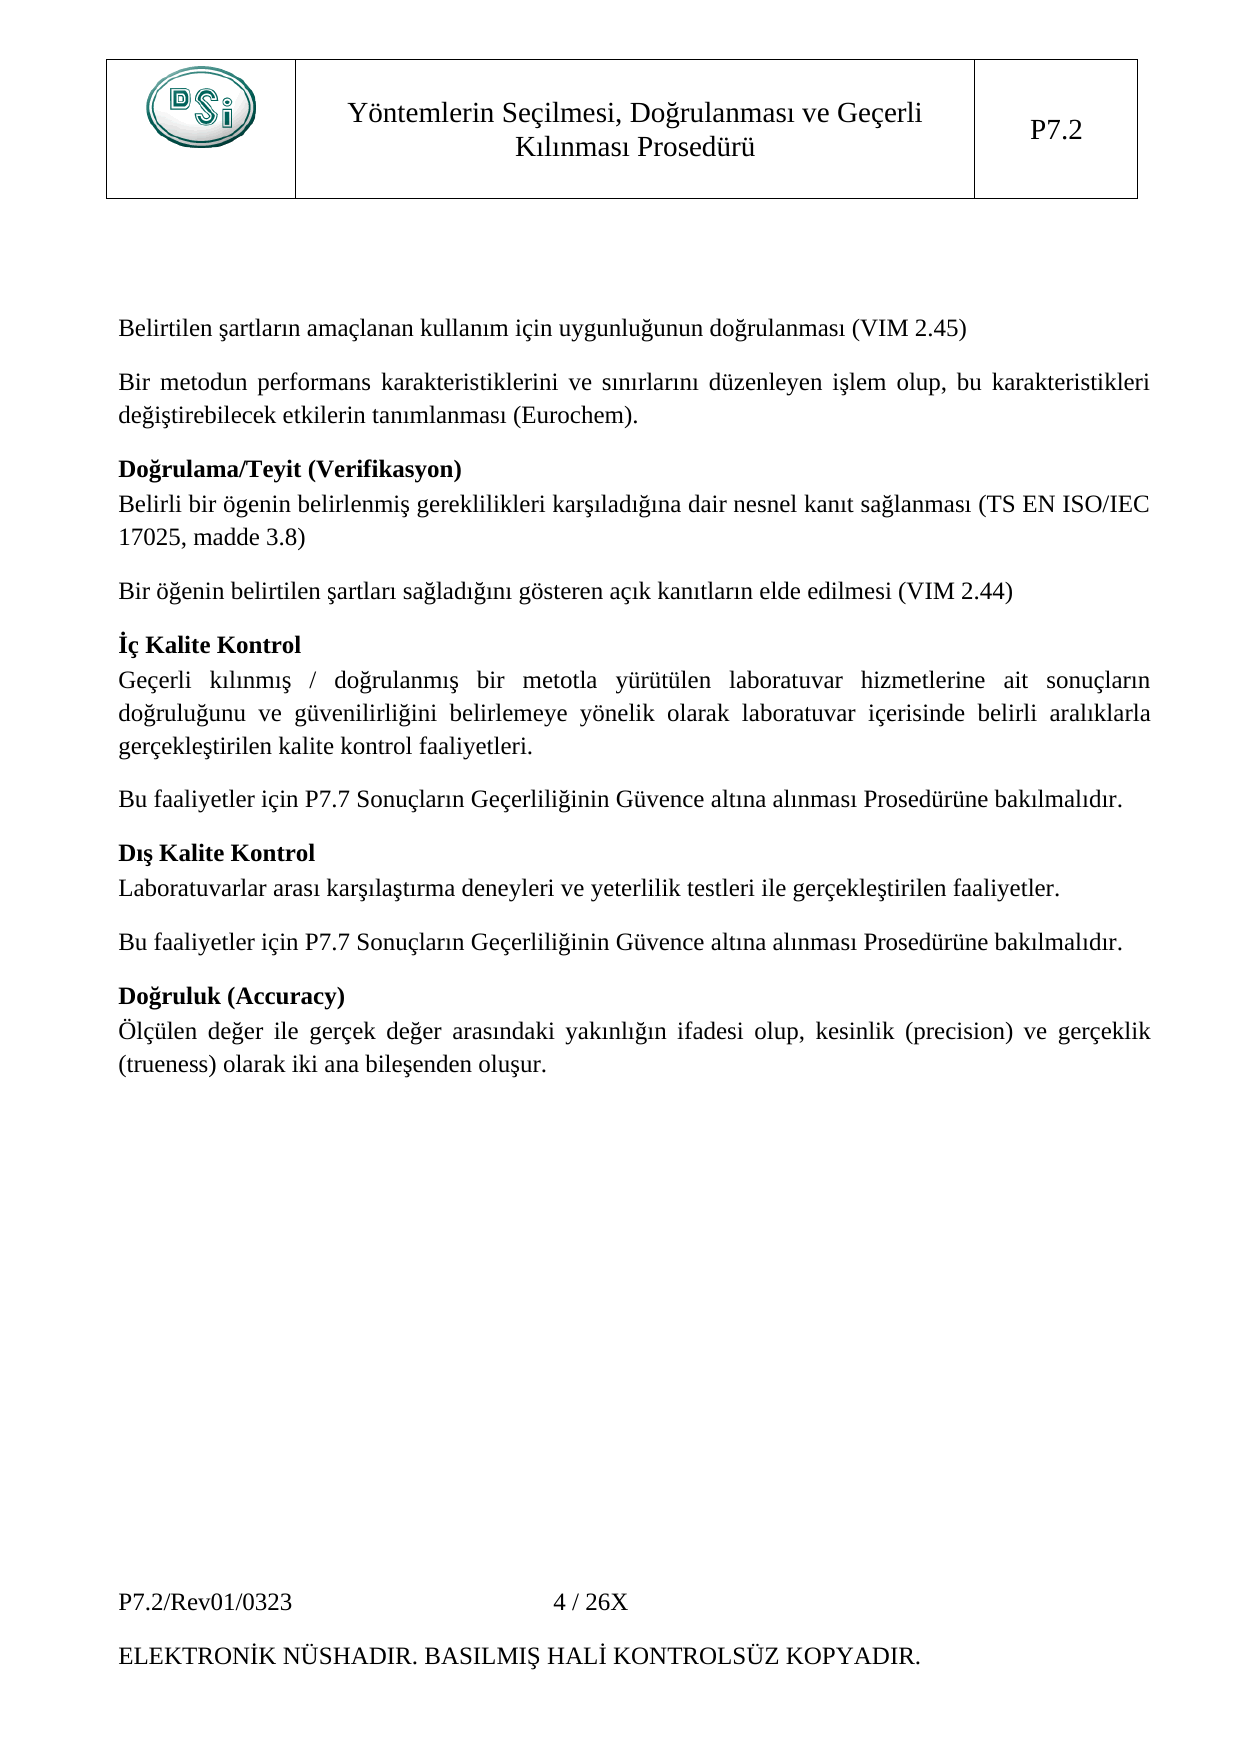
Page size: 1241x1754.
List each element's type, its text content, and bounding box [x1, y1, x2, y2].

text Geçerli kılınmış / doğrulanmış bir metotla yürütülen laboratuvar hizmetlerine ait sonuçların doğruluğunu ve güvenilirliğini belirlemeye yönelik olarak laboratuvar içerisinde belirli aralıklarla gerçekleştirilen kalite kontrol faaliyetleri. [118, 665, 1152, 759]
text Bir metodun performans karakteristiklerini ve sınırlarını düzenleyen işlem olup, bu karakteristikleri değiştirebilecek etkilerin tanımlanması (Eurochem). [118, 367, 1152, 429]
picture [146, 66, 256, 148]
text Ölçülen değer ile gerçek değer arasındaki yakınlığın ifadesi olup, kesinlik (precision) ve gerçeklik (trueness) olarak iki ana bileşenden oluşur. [118, 1016, 1152, 1078]
text Bu faaliyetler için P7.7 Sonuçların Geçerliliğinin Güvence altına alınması Prosedürüne bakılmalıdır. [118, 784, 1152, 813]
text Bir öğenin belirtilen şartları sağladığını gösteren açık kanıtların elde edilmesi (VIM 2.44) [118, 576, 1152, 604]
text Doğruluk (Accuracy) [118, 981, 1152, 1010]
text Laboratuvarlar arası karşılaştırma deneyleri ve yeterlilik testleri ile gerçekleştirilen faaliyetler. [118, 873, 1152, 902]
text Bu faaliyetler için P7.7 Sonuçların Geçerliliğinin Güvence altına alınması Prosedürüne bakılmalıdır. [118, 927, 1152, 956]
text Belirtilen şartların amaçlanan kullanım için uygunluğunun doğrulanması (VIM 2.45) [118, 313, 1152, 342]
text İç Kalite Kontrol [118, 630, 1152, 658]
text Doğrulama/Teyit (Verifikasyon) [118, 454, 1152, 483]
text Dış Kalite Kontrol [118, 838, 1152, 867]
text Belirli bir ögenin belirlenmiş gereklilikleri karşıladığına dair nesnel kanıt sağlanması (TS EN ISO/IEC 17025, madde 3.8) [118, 489, 1152, 551]
